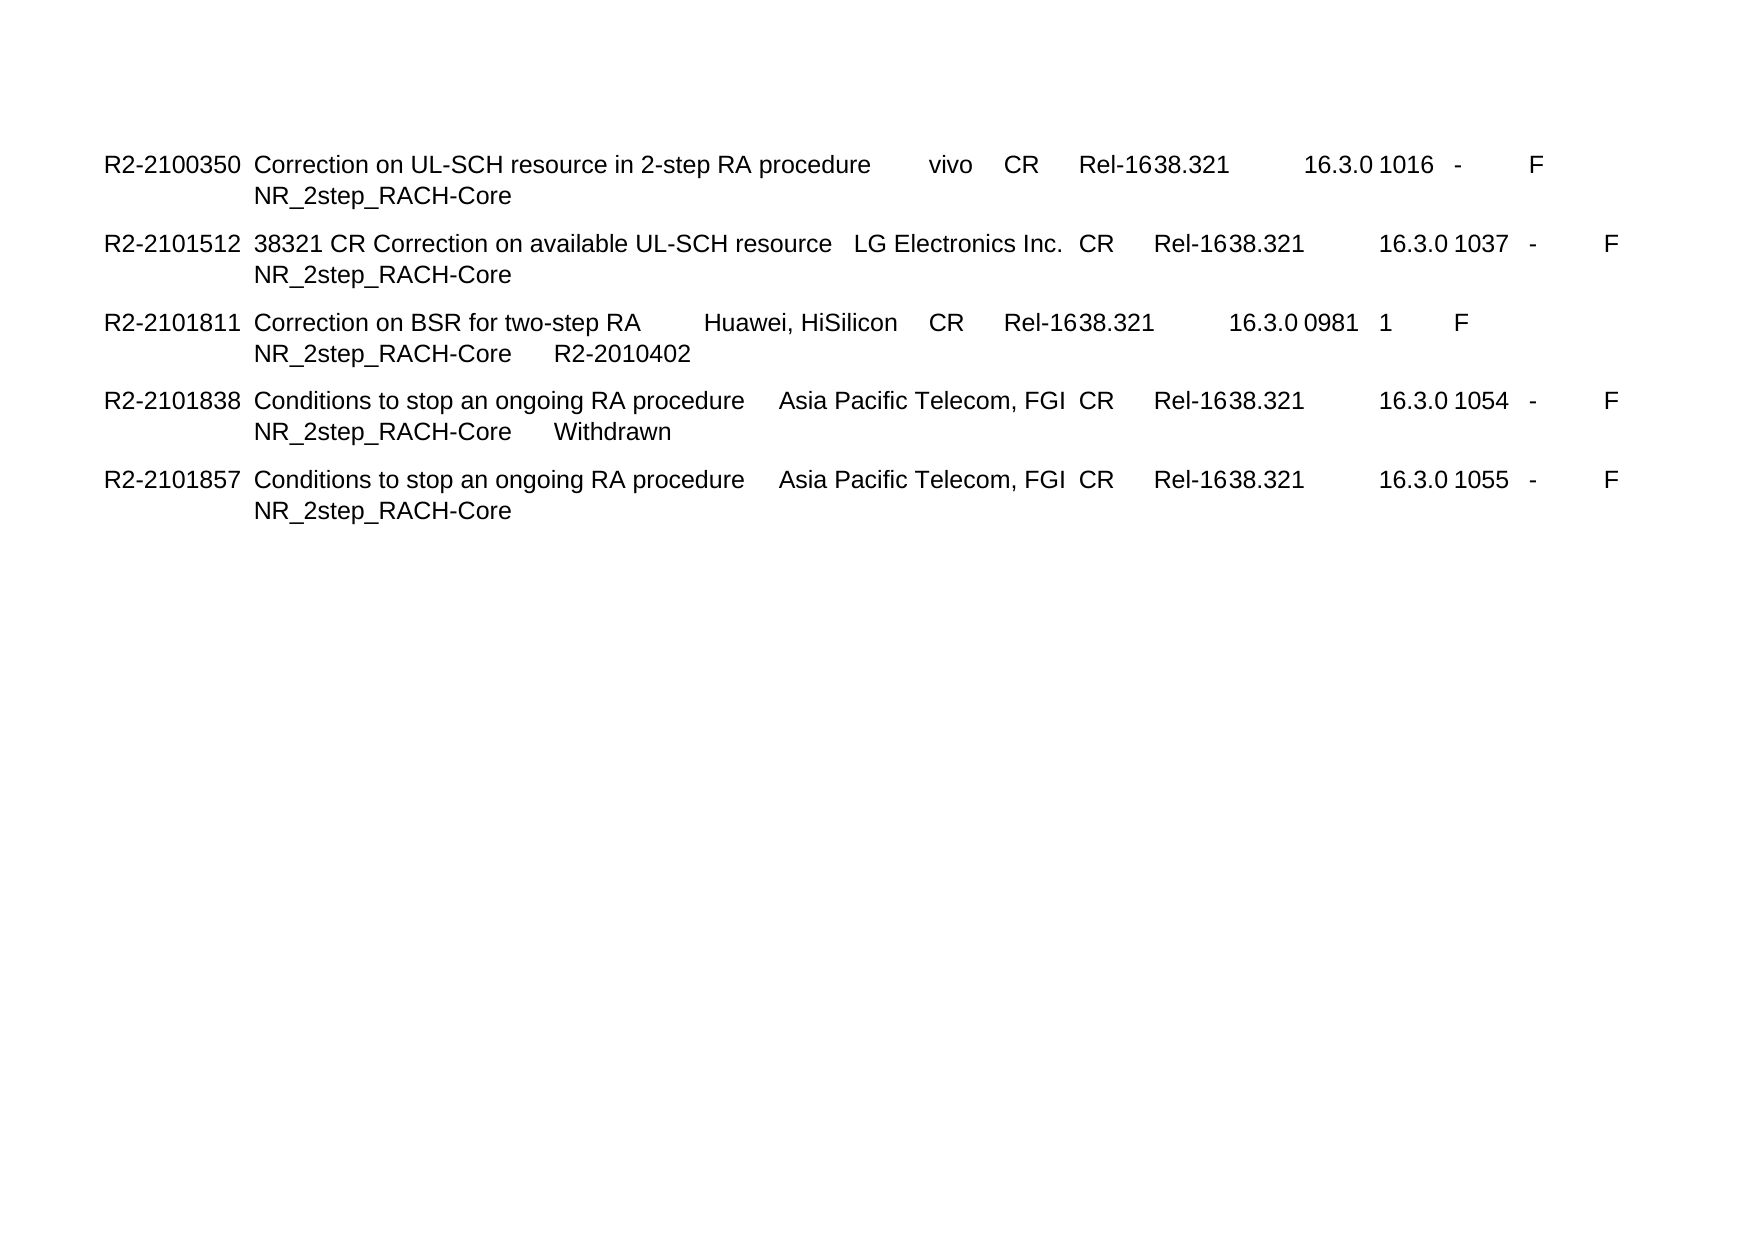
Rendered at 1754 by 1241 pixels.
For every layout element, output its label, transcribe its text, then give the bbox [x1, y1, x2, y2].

title R2-2100350 Correction on UL-SCH resource in 2-step RA procedure vivo CR Rel-16 38.321 16.3.0 1016 - F NR_2step_RACH-Core [103, 150, 1698, 210]
title R2-2101838 Conditions to stop an ongoing RA procedure Asia Pacific Telecom, FGI CR Rel-16 38.321 16.3.0 1054 - F NR_2step_RACH-Core Withdrawn [103, 386, 1698, 446]
title R2-2101512 38321 CR Correction on available UL-SCH resource LG Electronics Inc. CR Rel-16 38.321 16.3.0 1037 - F NR_2step_RACH-Core [103, 229, 1698, 288]
title R2-2101857 Conditions to stop an ongoing RA procedure Asia Pacific Telecom, FGI CR Rel-16 38.321 16.3.0 1055 - F NR_2step_RACH-Core [103, 465, 1698, 525]
title R2-2101811 Correction on BSR for two-step RA Huawei, HiSilicon CR Rel-16 38.321 16.3.0 0981 1 F NR_2step_RACH-Core R2-2010402 [103, 307, 1698, 367]
